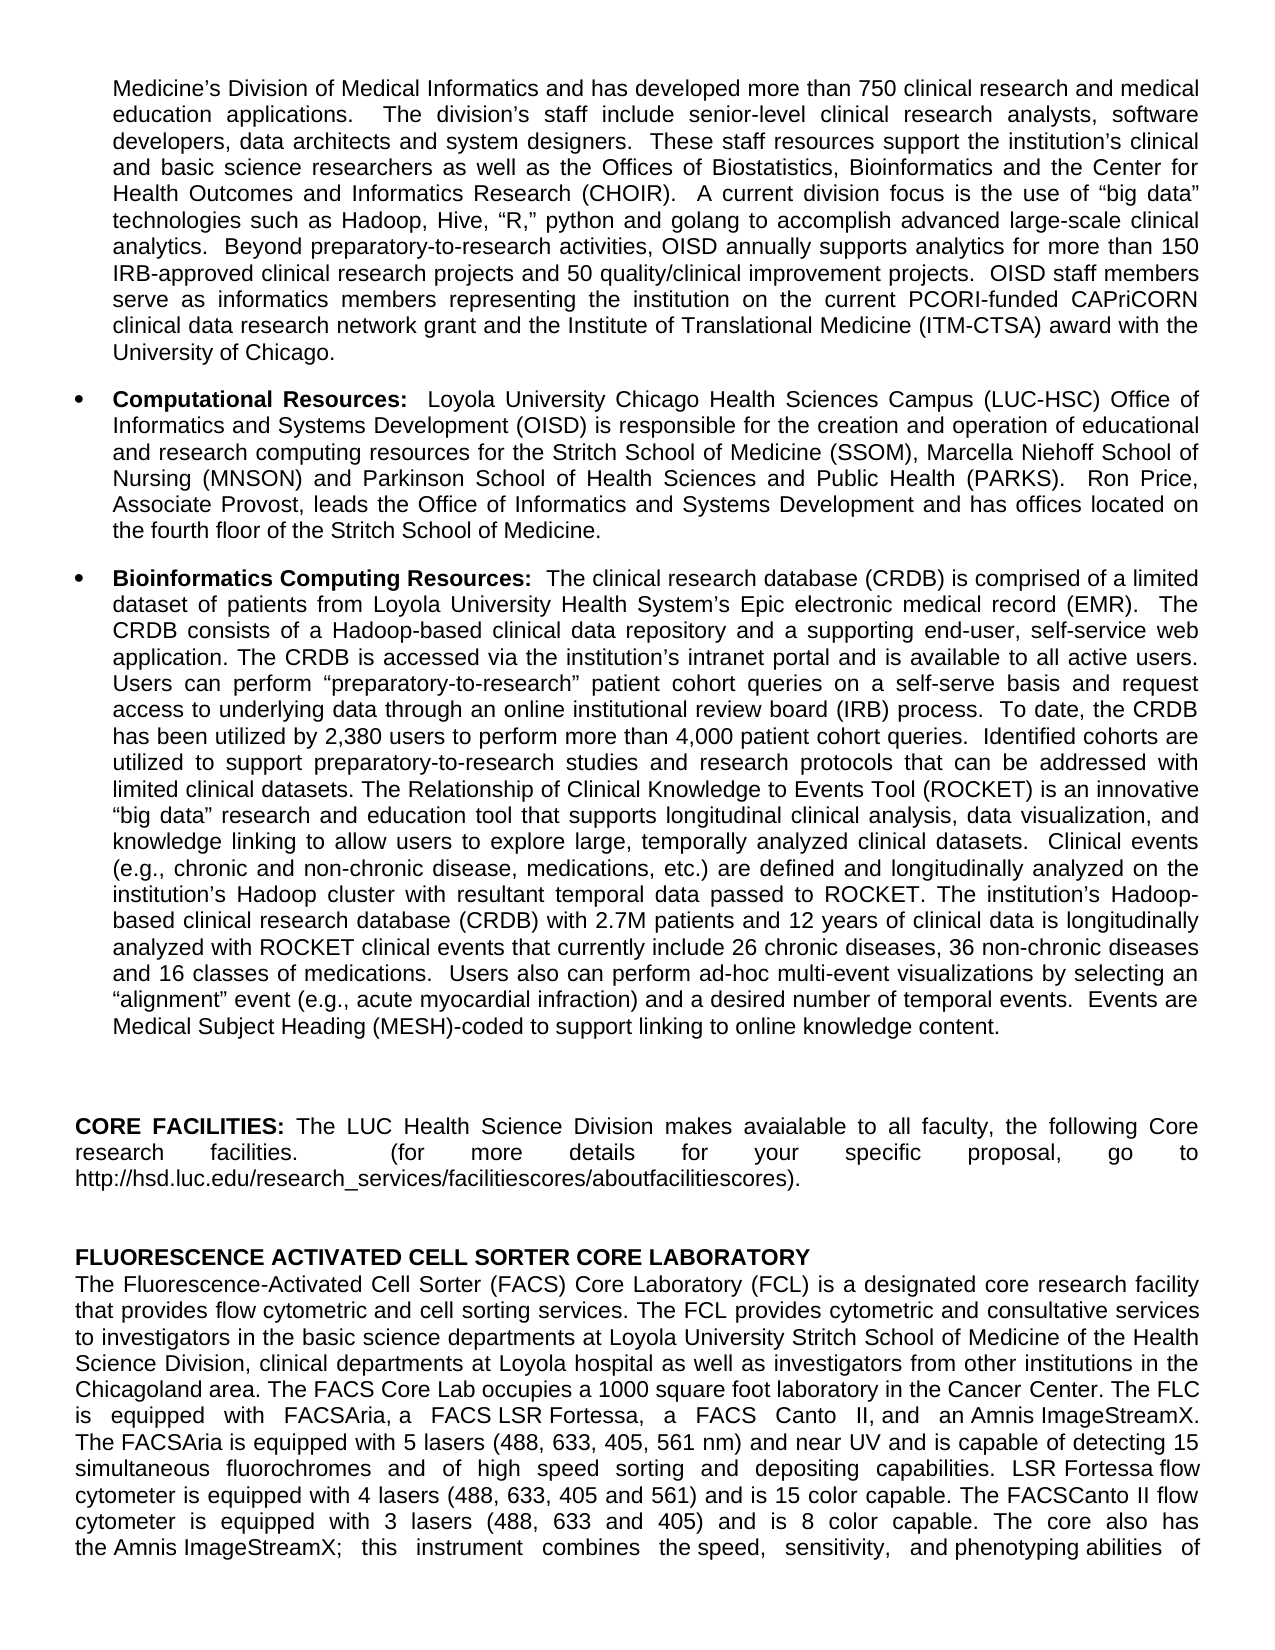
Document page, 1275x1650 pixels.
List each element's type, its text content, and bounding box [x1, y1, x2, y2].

list Bioinformatics Computing Resources: The clinical research database (CRDB) is comprised of a limited dataset of patients from Loyola University Health System’s Epic electronic medical record (EMR). The CRDB consists of a Hadoop-based clinical data repository and a supporting end-user, self-service web application. The CRDB is accessed via the institution’s intranet portal and is available to all active users. Users can perform “preparatory-to-research” patient cohort queries on a self-serve basis and request access to underlying data through an online institutional review board (IRB) process. To date, the CRDB has been utilized by 2,380 users to perform more than 4,000 patient cohort queries. Identified cohorts are utilized to support preparatory-to-research studies and research protocols that can be addressed with limited clinical datasets. The Relationship of Clinical Knowledge to Events Tool (ROCKET) is an innovative “big data” research and education tool that supports longitudinal clinical analysis, data visualization, and knowledge linking to allow users to explore large, temporally analyzed clinical datasets. Clinical events (e.g., chronic and non-chronic disease, medications, etc.) are defined and longitudinally analyzed on the institution’s Hadoop cluster with resultant temporal data passed to ROCKET. The institution’s Hadoop-based clinical research database (CRDB) with 2.7M patients and 12 years of clinical data is longitudinally analyzed with ROCKET clinical events that currently include 26 chronic diseases, 36 non-chronic diseases and 16 classes of medications. Users also can perform ad-hoc multi-event visualizations by selecting an “alignment” event (e.g., acute myocardial infraction) and a desired number of temporal events. Events are Medical Subject Heading (MESH)-coded to support linking to online knowledge content. [75, 565, 1200, 1039]
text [75, 1271, 1200, 1561]
list Computational Resources: Loyola University Chicago Health Sciences Campus (LUC-HSC) Office of Informatics and Systems Development (OISD) is responsible for the creation and operation of educational and research computing resources for the Stritch School of Medicine (SSOM), Marcella Niehoff School of Nursing (MNSON) and Parkinson School of Health Sciences and Public Health (PARKS). Ron Price, Associate Provost, leads the Office of Informatics and Systems Development and has offices located on the fourth floor of the Stritch School of Medicine. [75, 386, 1200, 544]
text CORE FACILITIES: The LUC Health Science Division makes avaialable to all faculty, the following Core research facilities. (for more details for your specific proposal, go to http://hsd.luc.edu/research_services/facilitiescores/aboutfacilitiescores). [75, 1113, 1200, 1192]
text FLUORESCENCE ACTIVATED CELL SORTER CORE LABORATORY [75, 1244, 1200, 1271]
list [75, 75, 1200, 365]
